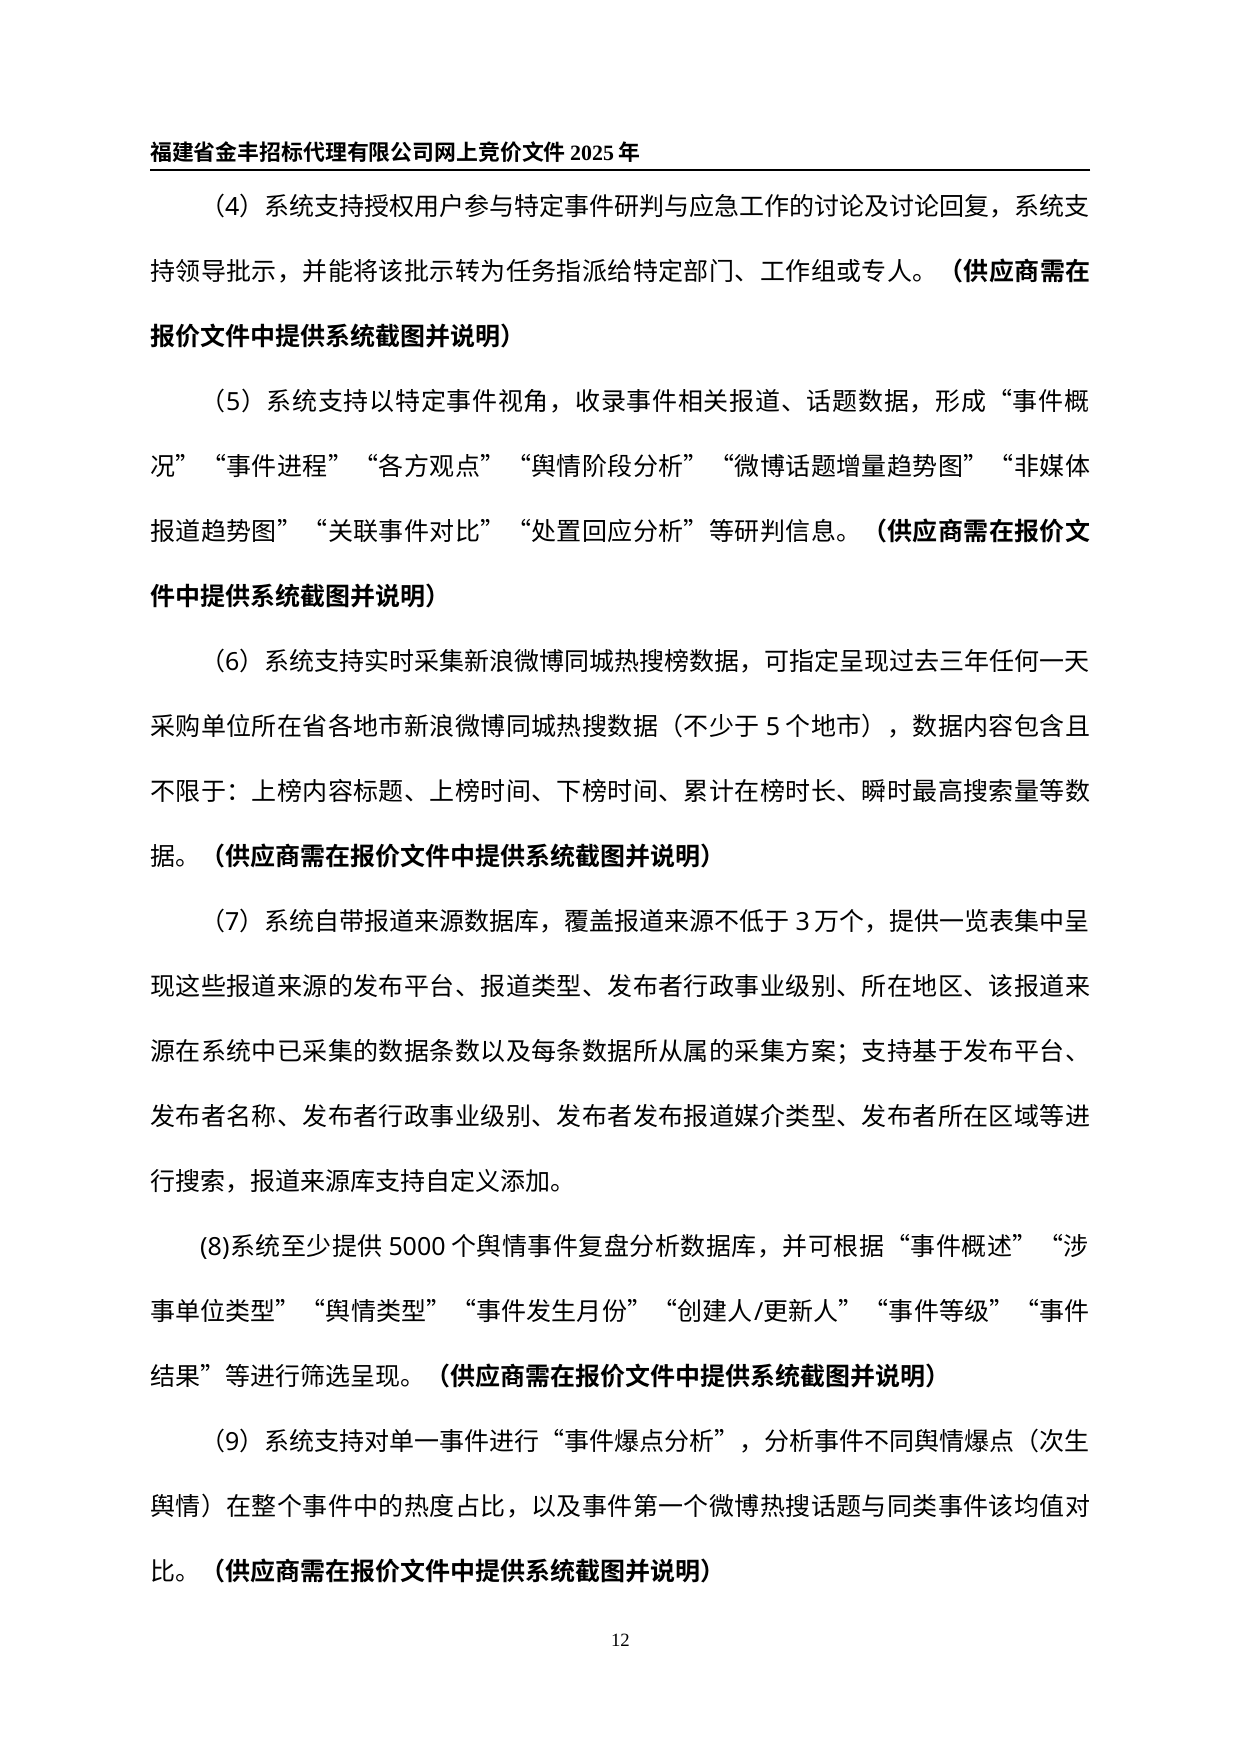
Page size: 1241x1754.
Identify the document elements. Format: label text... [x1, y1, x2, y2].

text （9）系统支持对单一事件进行“事件爆点分析”，分析事件不同舆情爆点（次生舆情）在整个事件中的热度占比，以及事件第一个微博热搜话题与同类事件该均值对比。（供应商需在报价文件中提供系统截图并说明） [150, 1407, 1090, 1602]
text (8)系统至少提供5000个舆情事件复盘分析数据库，并可根据“事件概述”“涉事单位类型”“舆情类型”“事件发生月份”“创建人/更新人”“事件等级”“事件结果”等进行筛选呈现。（供应商需在报价文件中提供系统截图并说明） [150, 1212, 1090, 1407]
text （7）系统自带报道来源数据库，覆盖报道来源不低于3万个，提供一览表集中呈现这些报道来源的发布平台、报道类型、发布者行政事业级别、所在地区、该报道来源在系统中已采集的数据条数以及每条数据所从属的采集方案；支持基于发布平台、发布者名称、发布者行政事业级别、发布者发布报道媒介类型、发布者所在区域等进行搜索，报道来源库支持自定义添加。 [150, 887, 1090, 1212]
text （5）系统支持以特定事件视角，收录事件相关报道、话题数据，形成“事件概况”“事件进程”“各方观点”“舆情阶段分析”“微博话题增量趋势图”“非媒体报道趋势图”“关联事件对比”“处置回应分析”等研判信息。（供应商需在报价文件中提供系统截图并说明） [150, 367, 1090, 627]
text （6）系统支持实时采集新浪微博同城热搜榜数据，可指定呈现过去三年任何一天采购单位所在省各地市新浪微博同城热搜数据（不少于5个地市），数据内容包含且不限于：上榜内容标题、上榜时间、下榜时间、累计在榜时长、瞬时最高搜索量等数据。（供应商需在报价文件中提供系统截图并说明） [150, 627, 1090, 887]
text （4）系统支持授权用户参与特定事件研判与应急工作的讨论及讨论回复，系统支持领导批示，并能将该批示转为任务指派给特定部门、工作组或专人。（供应商需在报价文件中提供系统截图并说明） [150, 172, 1090, 367]
